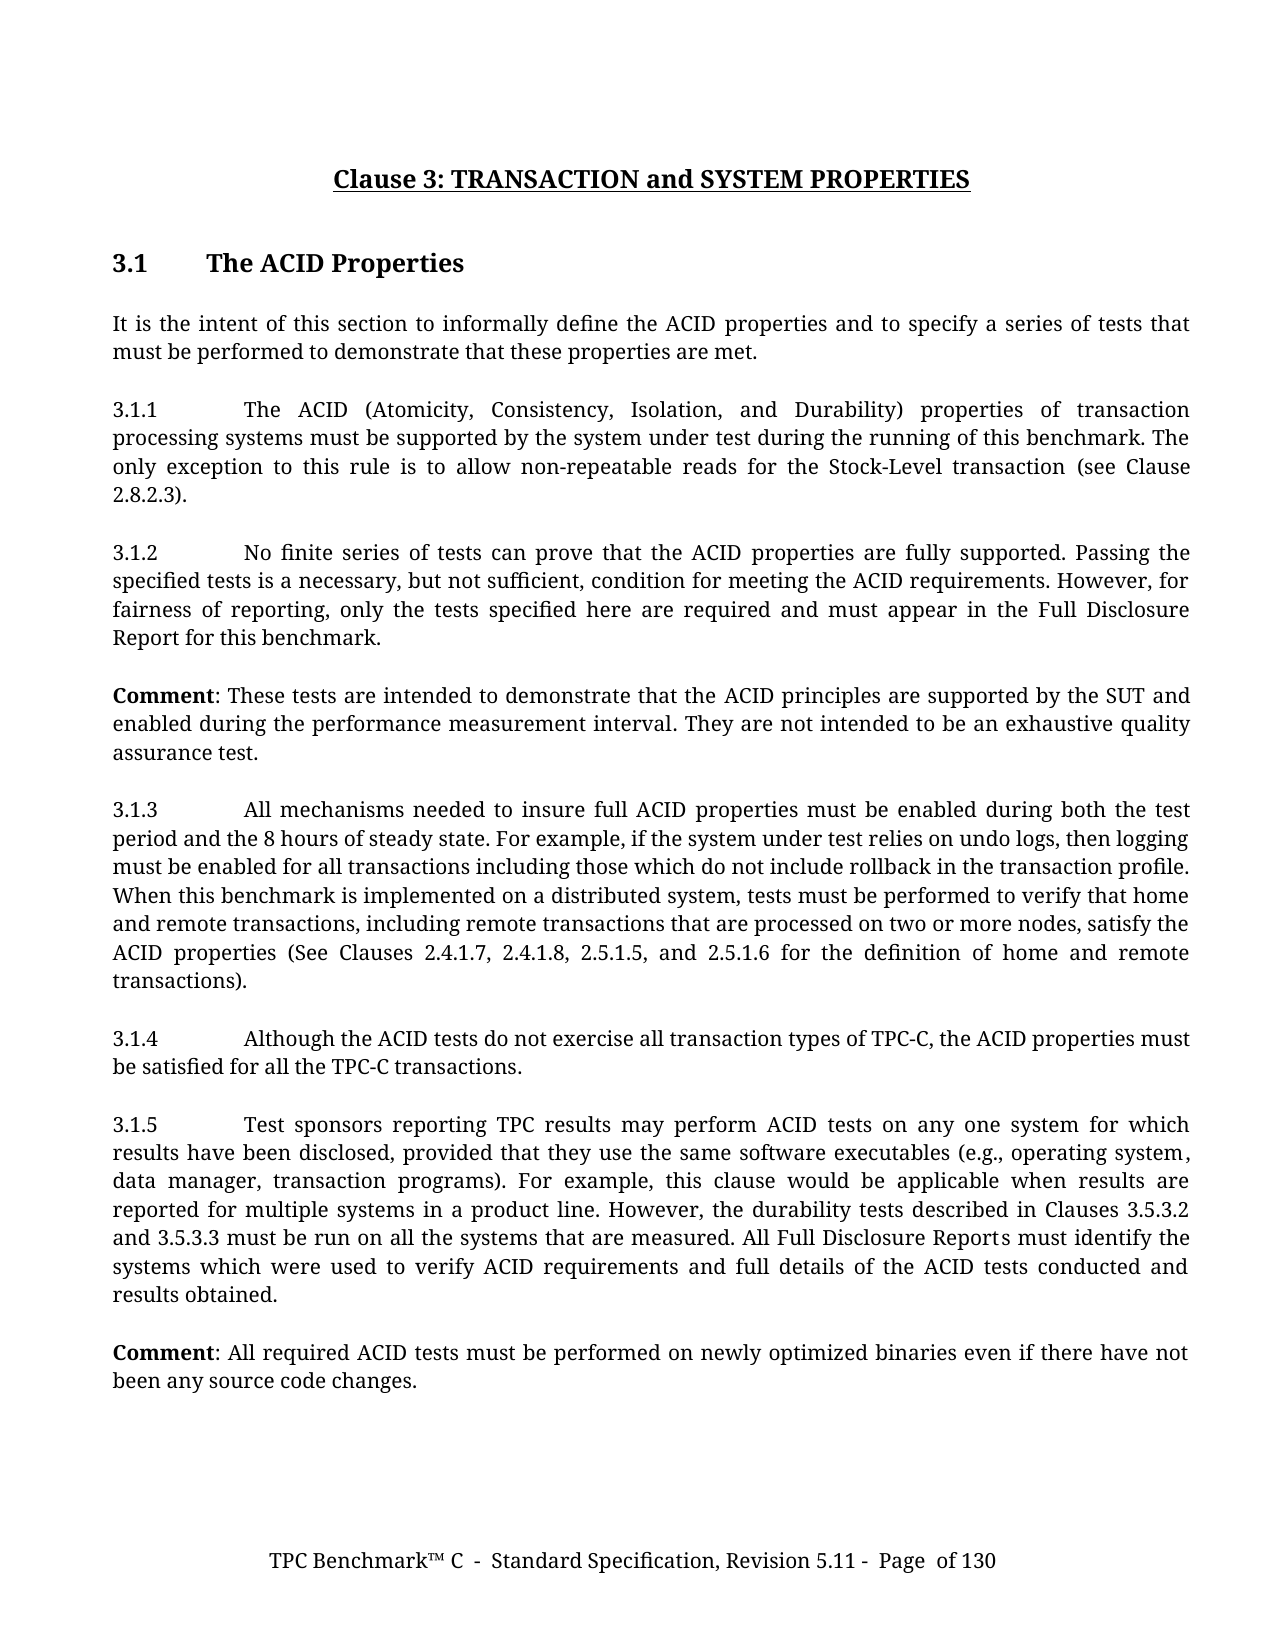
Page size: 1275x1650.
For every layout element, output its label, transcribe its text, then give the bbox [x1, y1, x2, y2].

text Comment: All required ACID tests must be performed on newly optimized binaries even if there have not been any source code changes. [112, 1338, 1191, 1395]
text 3.1.5 Test sponsors reporting TPC results may perform ACID tests on any one system for which results have been disclosed, provided that they use the same software executables (e.g., operating system, data manager, transaction programs). For example, this clause would be applicable when results are reported for multiple systems in a product line. However, the durability tests described in Clauses 3.5.3.2 and 3.5.3.3 must be run on all the systems that are measured. All Full Disclosure Reports must identify the systems which were used to verify ACID requirements and full details of the ACID tests conducted and results obtained. [112, 1110, 1191, 1309]
text 3.1 The ACID Properties' [112, 246, 1191, 280]
title Clause 3: TRANSACTION and SYSTEM PROPERTIES [112, 162, 1191, 196]
text 3.1.2 No finite series of tests can prove that the ACID properties are fully supported. Passing the specified tests is a necessary, but not sufficient, condition for meeting the ACID requirements. However, for fairness of reporting, only the tests specified here are required and must appear in the Full Disclosure Report for this benchmark. [112, 538, 1191, 652]
text 3.1.4 Although the ACID tests do not exercise all transaction types of TPC-C, the ACID properties must be satisfied for all the TPC-C transactions. [112, 1024, 1191, 1081]
text 3.1.3 All mechanisms needed to insure full ACID properties must be enabled during both the test period and the 8 hours of steady state. For example, if the system under test relies on undo logs, then logging must be enabled for all transactions including those which do not include rollback in the transaction profile. When this benchmark is implemented on a distributed system, tests must be performed to verify that home and remote transactions, including remote transactions that are processed on two or more nodes, satisfy the ACID properties (See Clauses 2.4.1.7, 2.4.1.8, 2.5.1.5, and 2.5.1.6 for the definition of home and remote transactions). [112, 795, 1191, 994]
text It is the intent of this section to informally define the ACID properties and to specify a series of tests that must be performed to demonstrate that these properties are met. [112, 309, 1191, 366]
text Comment: These tests are intended to demonstrate that the acid principles are supported by the SUT and enabled during the performance measurement interval. They are not intended to be an exhaustive quality assurance test. [112, 681, 1191, 766]
text 3.1.1 The ACID (Atomicity, Consistency, Isolation, and Durability) properties of transaction processing systems must be supported by the system under test during the running of this benchmark. The only exception to this rule is to allow non-repeatable reads for the Stock-Level transaction (see Clause 2.8.2.3). [112, 395, 1191, 509]
